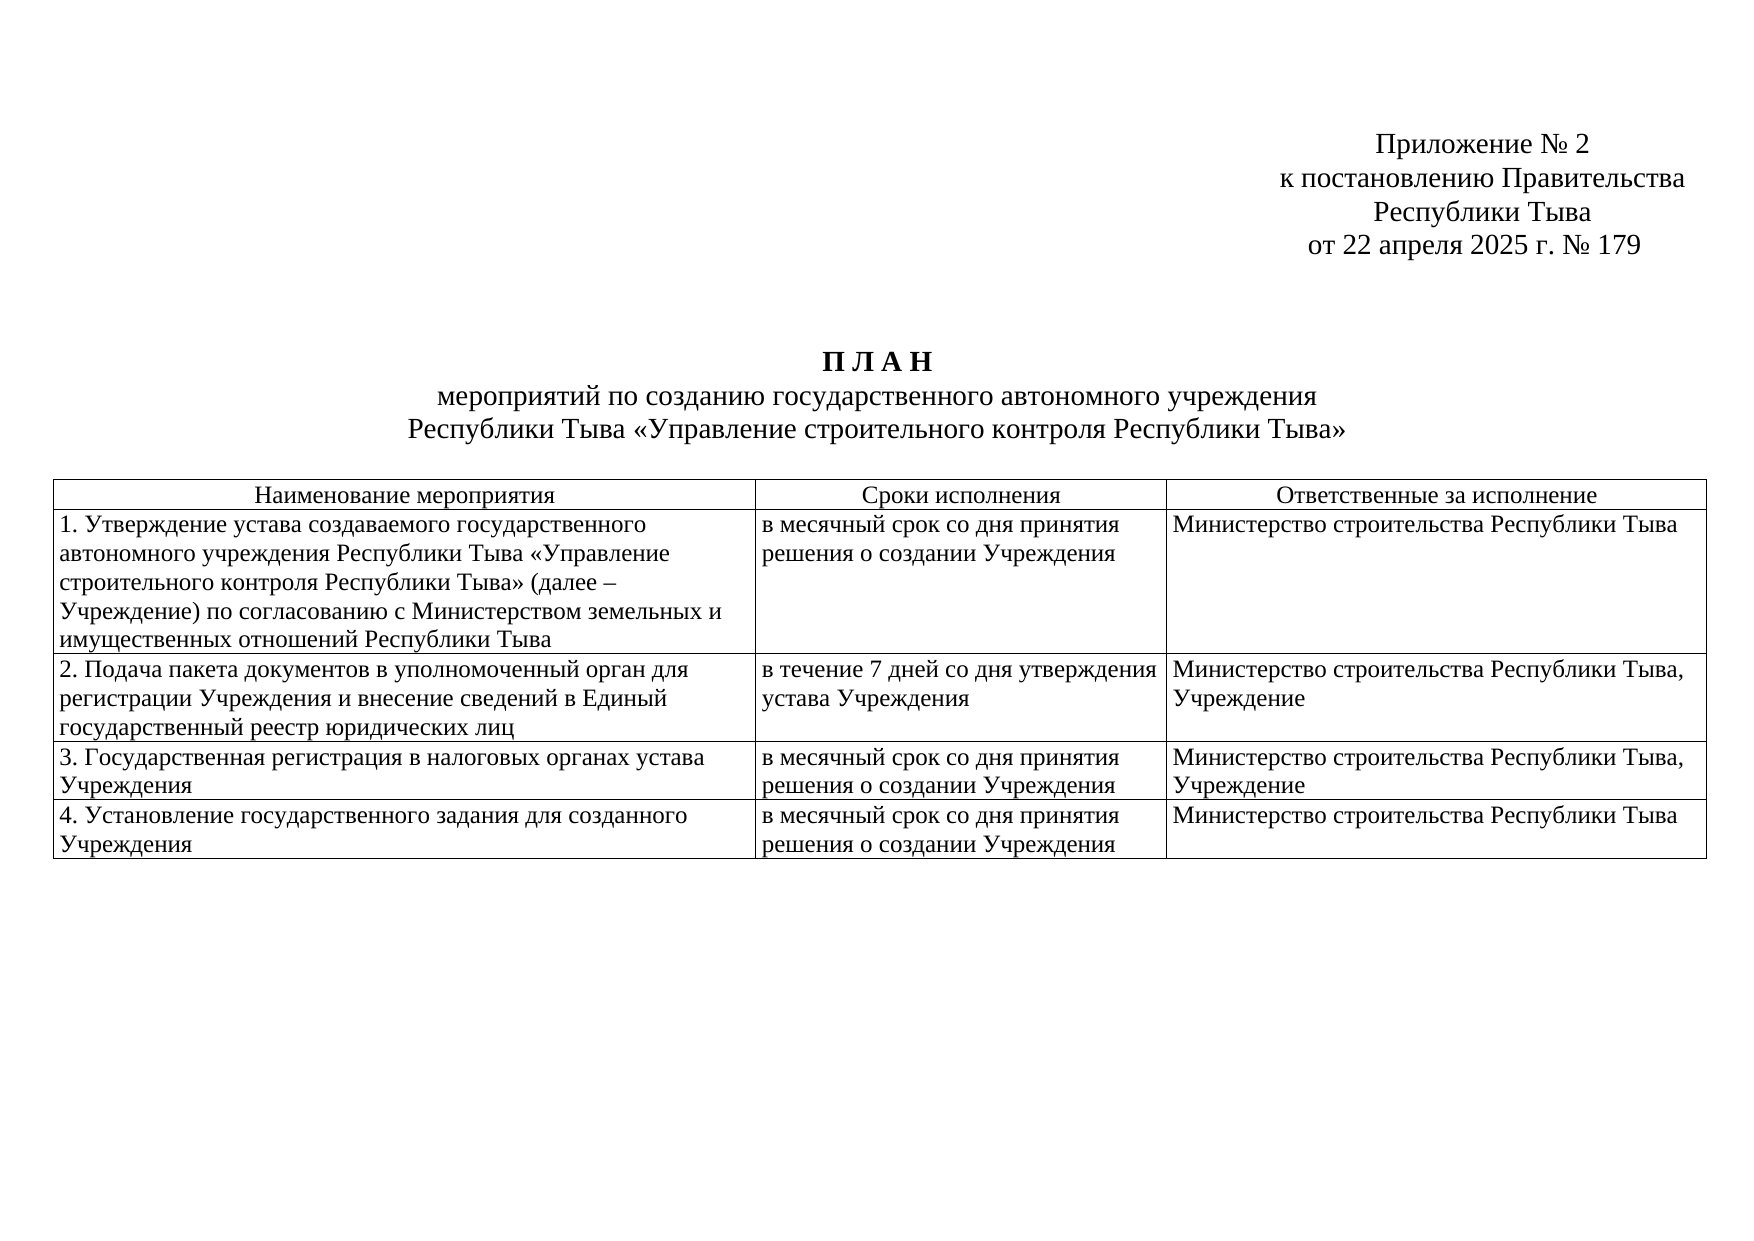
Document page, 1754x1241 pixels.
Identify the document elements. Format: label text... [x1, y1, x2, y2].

table_header Наименование мероприятия [54, 480, 755, 508]
table_cell 3. Государственная регистрация в налоговых органах устава Учреждения [54, 742, 755, 799]
table_cell Министерство строительства Республики Тыва, Учреждение [1167, 654, 1706, 741]
table_cell Министерство строительства Республики Тыва, Учреждение [1167, 742, 1706, 799]
text мероприятий по созданию государственного автономного учреждения [59, 378, 1695, 412]
table_cell 4. Установление государственного задания для созданного Учреждения [54, 800, 755, 858]
table_cell в месячный срок со дня принятия решения о создании Учреждения [756, 742, 1166, 799]
table_header Сроки исполнения [756, 480, 1166, 508]
text Республики Тыва «Управление строительного контроля Республики Тыва» [59, 412, 1695, 445]
table_header Ответственные за исполнение [1167, 480, 1706, 508]
table_cell 2. Подача пакета документов в уполномоченный орган для регистрации Учреждения и внесение сведений в Единый государственный реестр юридических лиц [54, 654, 755, 741]
table_cell 1. Утверждение устава создаваемого государственного автономного учреждения Республики Тыва «Управление строительного контроля Республики Тыва» (далее – Учреждение) по согласованию с Министерством земельных и имущественных отношений Республики Тыва [54, 510, 755, 653]
table_cell в месячный срок со дня принятия решения о создании Учреждения [756, 800, 1166, 858]
text к постановлению Правительства [1270, 160, 1695, 194]
table_cell в течение 7 дней со дня утверждения устава Учреждения [756, 654, 1166, 741]
table_cell в месячный срок со дня принятия решения о создании Учреждения [756, 510, 1166, 653]
text Республики Тыва [1270, 194, 1695, 227]
table_cell Министерство строительства Республики Тыва [1167, 510, 1706, 653]
text П Л А Н [59, 344, 1695, 378]
table_cell Министерство строительства Республики Тыва [1167, 800, 1706, 858]
text от 22 апреля 2025 г. № 179 [1165, 227, 1695, 261]
text Приложение № 2 [1270, 127, 1695, 160]
